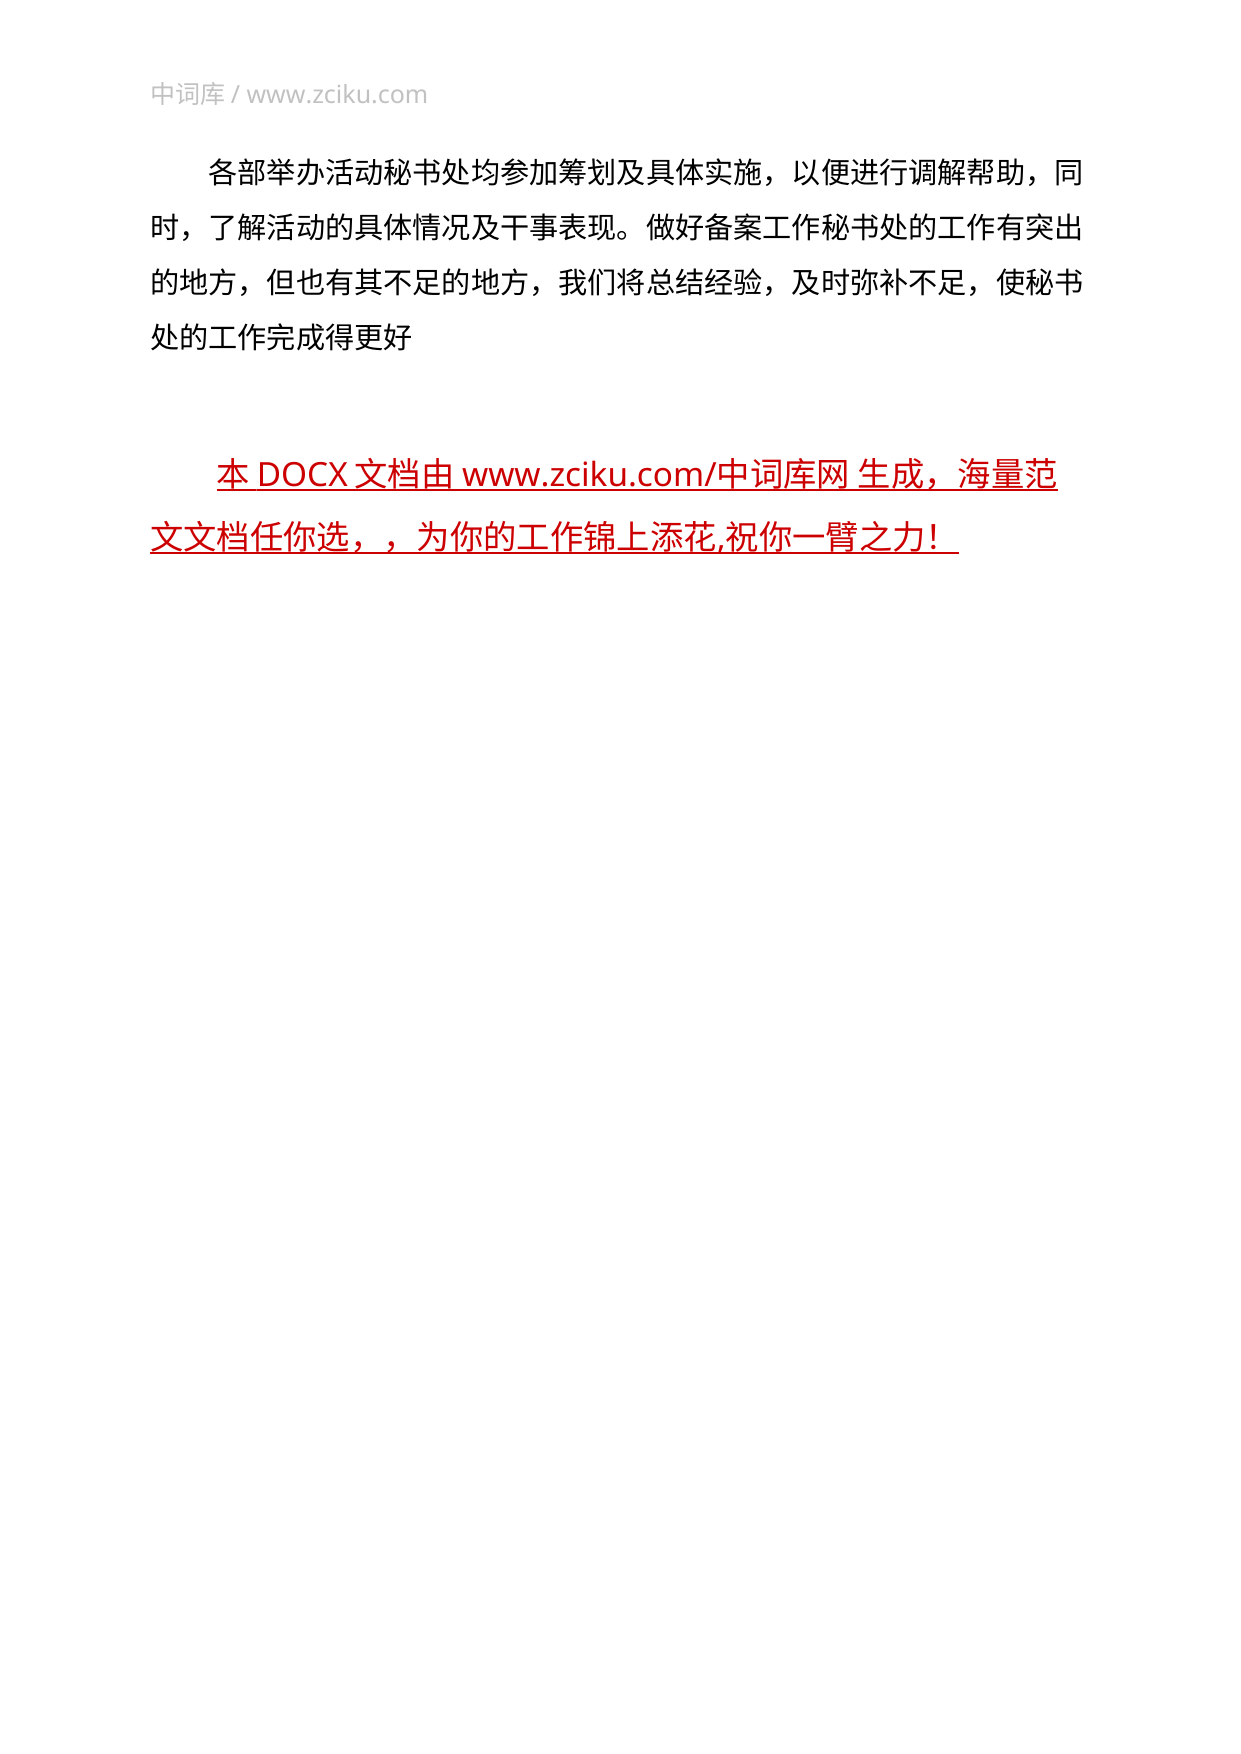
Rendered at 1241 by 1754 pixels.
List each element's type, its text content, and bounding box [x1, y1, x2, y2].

text 本DOCX文档由 www.zciku.com/中词库网 生成，海量范文文档任你选，，为你的工作锦上添花,祝你一臂之力！ [150, 448, 1090, 559]
text 各部举办活动秘书处均参加筹划及具体实施，以便进行调解帮助，同时，了解活动的具体情况及干事表现。做好备案工作秘书处的工作有突出的地方，但也有其不足的地方，我们将总结经验，及时弥补不足，使秘书处的工作完成得更好 [150, 150, 1090, 357]
